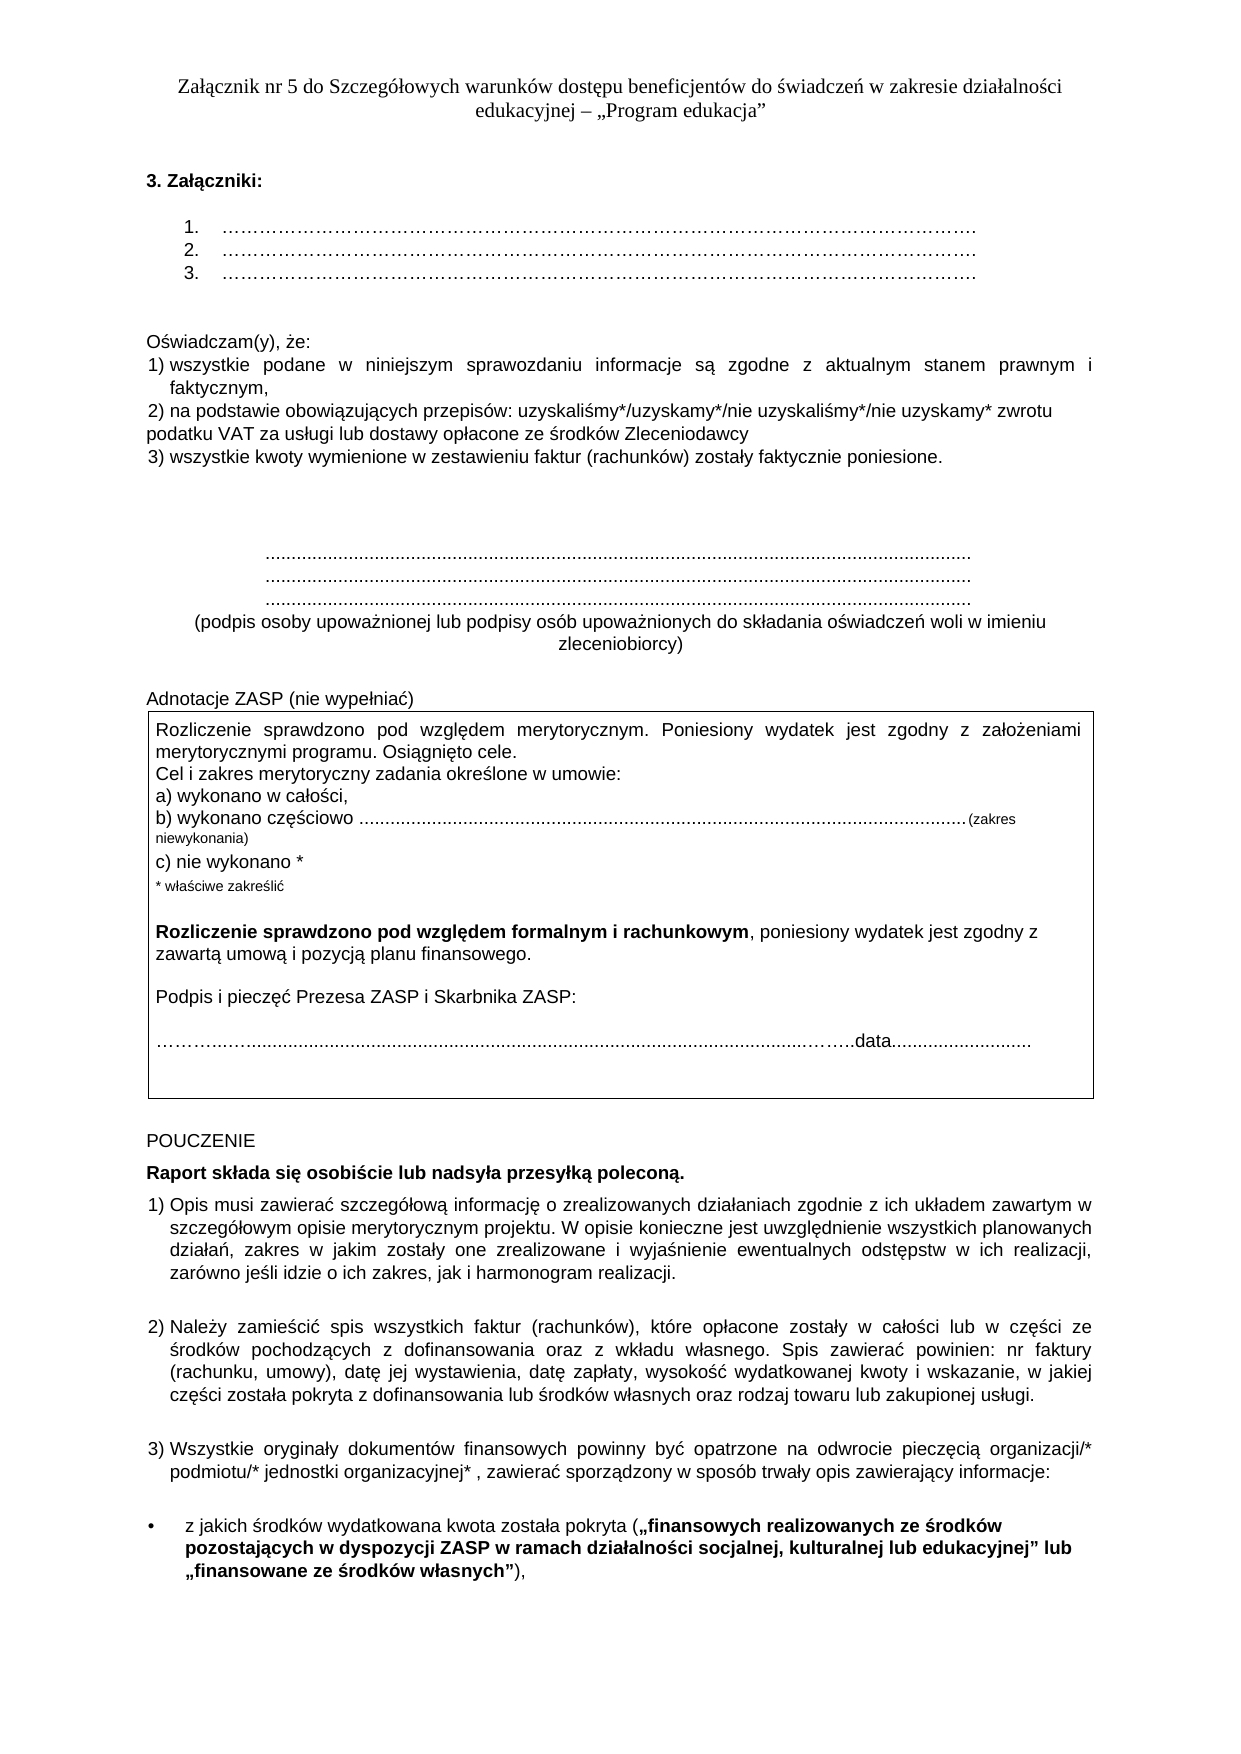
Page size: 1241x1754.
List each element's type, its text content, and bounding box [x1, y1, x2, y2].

text POUCZENIE [146, 1130, 1093, 1151]
list wszystkie kwoty wymienione w zestawieniu faktur (rachunków) zostały faktycznie poniesione. [148, 446, 1093, 467]
list …………………………………………………………………………………………………………. [183, 216, 1093, 238]
list Wszystkie oryginały dokumentów finansowych powinny być opatrzone na odwrocie pieczęcią organizacji/* podmiotu/* jednostki organizacyjnej* , zawierać sporządzony w sposób trwały opis zawierający informacje: [148, 1438, 1093, 1482]
text Oświadczam(y), że: [146, 331, 1093, 352]
list na podstawie obowiązujących przepisów: uzyskaliśmy*/uzyskamy*/nie uzyskaliśmy*/nie uzyskamy* zwrotu [148, 400, 1093, 421]
text Adnotacje ZASP (nie wypełniać) [146, 688, 1093, 709]
text ........................................................................................................................................ [148, 542, 1091, 564]
table_header Rozliczenie sprawdzono pod względem merytorycznym. Poniesiony wydatek jest zgodny z założeniami merytorycznymi programu. Osiągnięto cele. Cel i zakres merytoryczny zadania określone w umowie: a) wykonano w całości, b) wykonano częściowo .....................................................................................................................(zakres niewykonania) c) nie wykonano * * właściwe zakreślić Rozliczenie sprawdzono pod względem formalnym i rachunkowym, poniesiony wydatek jest zgodny z zawartą umową i pozycją planu finansowego. Podpis i pieczęć Prezesa ZASP i Skarbnika ZASP: ………...…............................................................................................................……..data........................... [149, 712, 1093, 1098]
text Raport składa się osobiście lub nadsyła przesyłką poleconą. [146, 1162, 1093, 1183]
text ........................................................................................................................................ [148, 588, 1091, 609]
text ........................................................................................................................................ [148, 565, 1091, 586]
text 3. Załączniki: [146, 170, 1093, 192]
list Należy zamieścić spis wszystkich faktur (rachunków), które opłacone zostały w całości lub w części ze środków pochodzących z dofinansowania oraz z wkładu własnego. Spis zawierać powinien: nr faktury (rachunku, umowy), datę jej wystawienia, datę zapłaty, wysokość wydatkowanej kwoty i wskazanie, w jakiej części została pokryta z dofinansowania lub środków własnych oraz rodzaj towaru lub zakupionej usługi. [148, 1316, 1093, 1405]
text podatku VAT za usługi lub dostawy opłacone ze środków Zleceniodawcy [146, 423, 1093, 444]
list …………………………………………………………………………………………………………. [183, 239, 1093, 260]
list Opis musi zawierać szczegółową informację o zrealizowanych działaniach zgodnie z ich układem zawartym w szczegółowym opisie merytorycznym projektu. W opisie konieczne jest uwzględnienie wszystkich planowanych działań, zakres w jakim zostały one zrealizowane i wyjaśnienie ewentualnych odstępstw w ich realizacji, zarówno jeśli idzie o ich zakres, jak i harmonogram realizacji. [148, 1194, 1093, 1283]
list …………………………………………………………………………………………………………. [183, 261, 1093, 283]
text (podpis osoby upoważnionej lub podpisy osób upoważnionych do składania oświadczeń woli w imieniu zleceniobiorcy) [148, 611, 1093, 655]
list wszystkie podane w niniejszym sprawozdaniu informacje są zgodne z aktualnym stanem prawnym i faktycznym, [148, 354, 1093, 398]
list z jakich środków wydatkowana kwota została pokryta („finansowych realizowanych ze środków pozostających w dyspozycji ZASP w ramach działalności socjalnej, kulturalnej lub edukacyjnej” lub „finansowane ze środków własnych”), [148, 1514, 1093, 1581]
